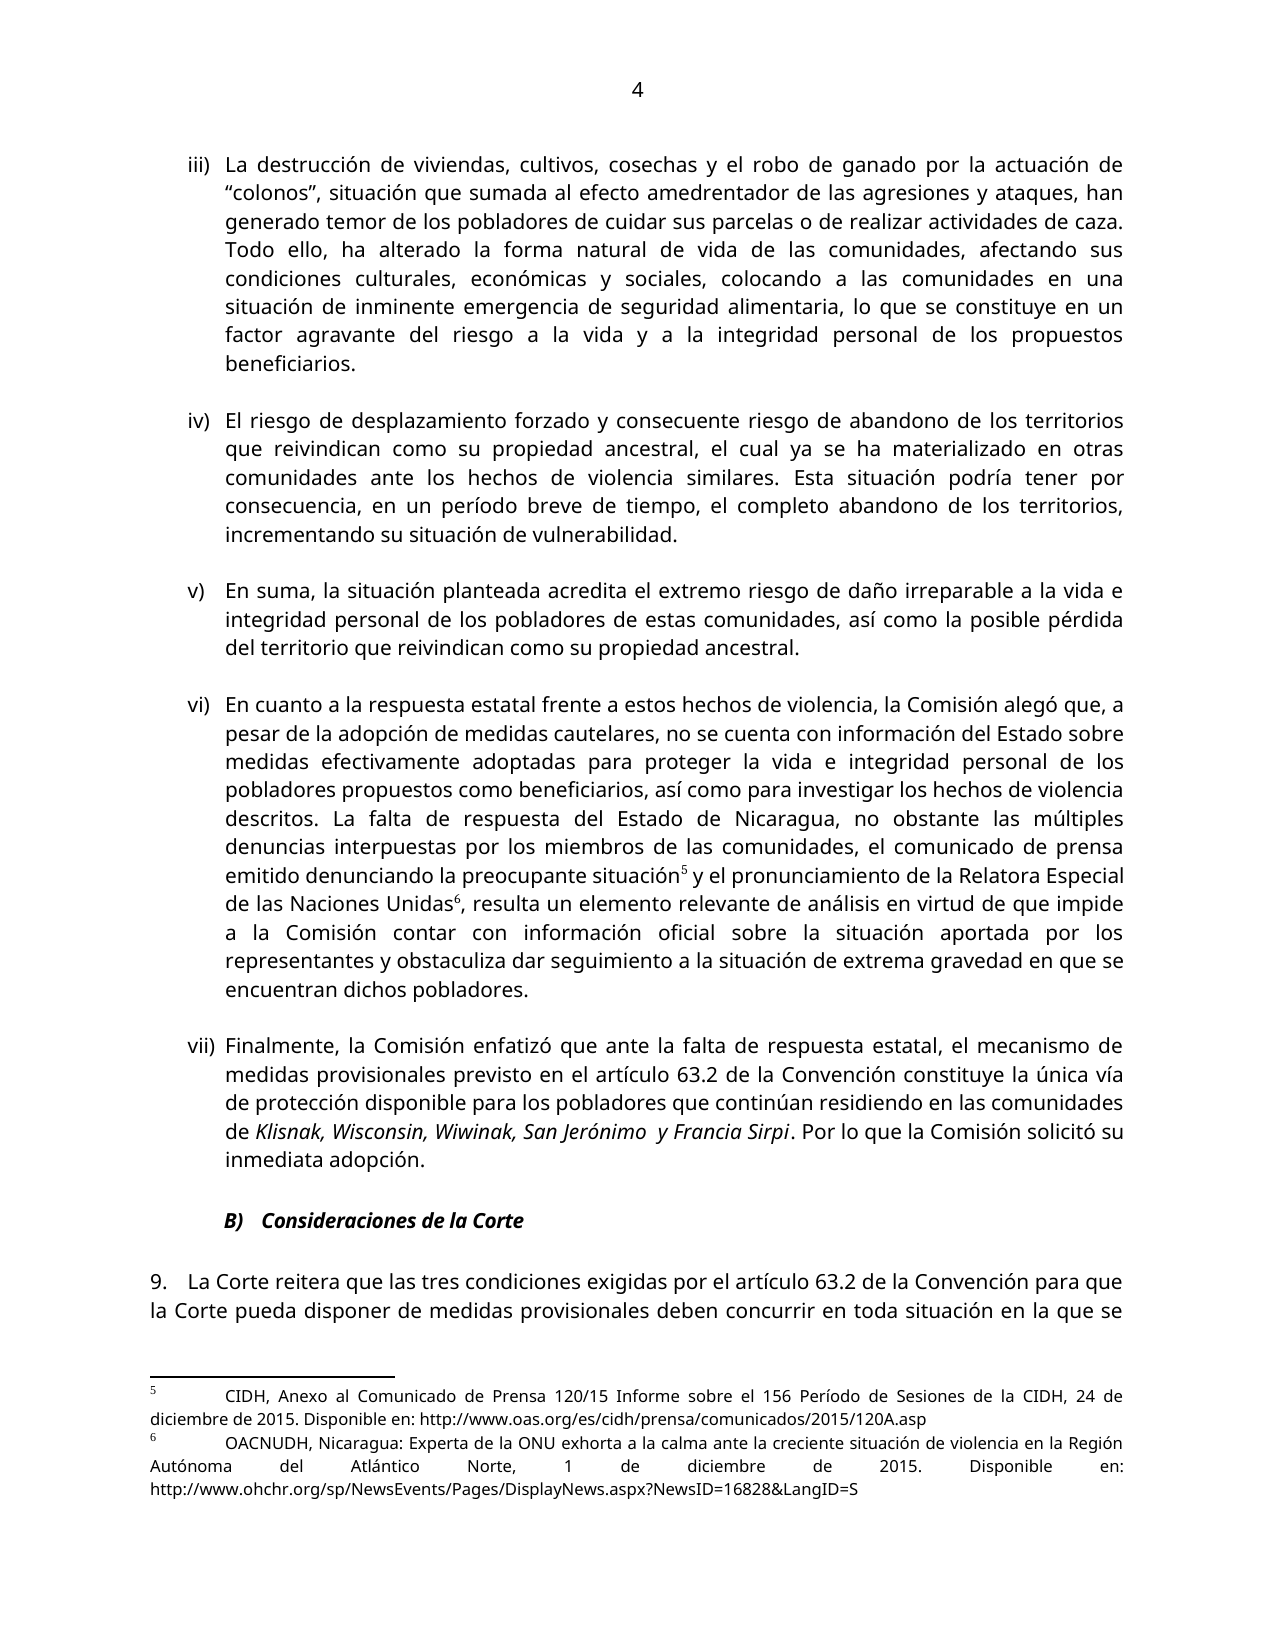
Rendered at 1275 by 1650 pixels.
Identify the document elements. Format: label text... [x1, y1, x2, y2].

list Finalmente, la Comisión enfatizó que ante la falta de respuesta estatal, el mecanismo de medidas provisionales previsto en el artículo 63.2 de la Convención constituye la única vía de protección disponible para los pobladores que continúan residiendo en las comunidades de Klisnak, Wisconsin, Wiwinak, San Jerónimo y Francia Sirpi. Por lo que la Comisión solicitó su inmediata adopción. [187, 1032, 1125, 1174]
list Consideraciones de la Corte [224, 1206, 1125, 1235]
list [150, 1267, 1125, 1324]
list La destrucción de viviendas, cultivos, cosechas y el robo de ganado por la actuación de “colonos”, situación que sumada al efecto amedrentador de las agresiones y ataques, han generado temor de los pobladores de cuidar sus parcelas o de realizar actividades de caza. Todo ello, ha alterado la forma natural de vida de las comunidades, afectando sus condiciones culturales, económicas y sociales, colocando a las comunidades en una situación de inminente emergencia de seguridad alimentaria, lo que se constituye en un factor agravante del riesgo a la vida y a la integridad personal de los propuestos beneficiarios. [187, 150, 1125, 377]
list En suma, la situación planteada acredita el extremo riesgo de daño irreparable a la vida e integridad personal de los pobladores de estas comunidades, así como la posible pérdida del territorio que reivindican como su propiedad ancestral. [187, 577, 1125, 662]
list El riesgo de desplazamiento forzado y consecuente riesgo de abandono de los territorios que reivindican como su propiedad ancestral, el cual ya se ha materializado en otras comunidades ante los hechos de violencia similares. Esta situación podría tener por consecuencia, en un período breve de tiempo, el completo abandono de los territorios, incrementando su situación de vulnerabilidad. [187, 406, 1125, 548]
list En cuanto a la respuesta estatal frente a estos hechos de violencia, la Comisión alegó que, a pesar de la adopción de medidas cautelares, no se cuenta con información del Estado sobre medidas efectivamente adoptadas para proteger la vida e integridad personal de los pobladores propuestos como beneficiarios, así como para investigar los hechos de violencia descritos. La falta de respuesta del Estado de Nicaragua, no obstante las múltiples denuncias interpuestas por los miembros de las comunidades, el comunicado de prensa emitido denunciando la preocupante situación y el pronunciamiento de la Relatora Especial de las Naciones Unidas, resulta un elemento relevante de análisis en virtud de que impide a la Comisión contar con información oficial sobre la situación aportada por los representantes y obstaculiza dar seguimiento a la situación de extrema gravedad en que se encuentran dichos pobladores. [187, 690, 1125, 1003]
